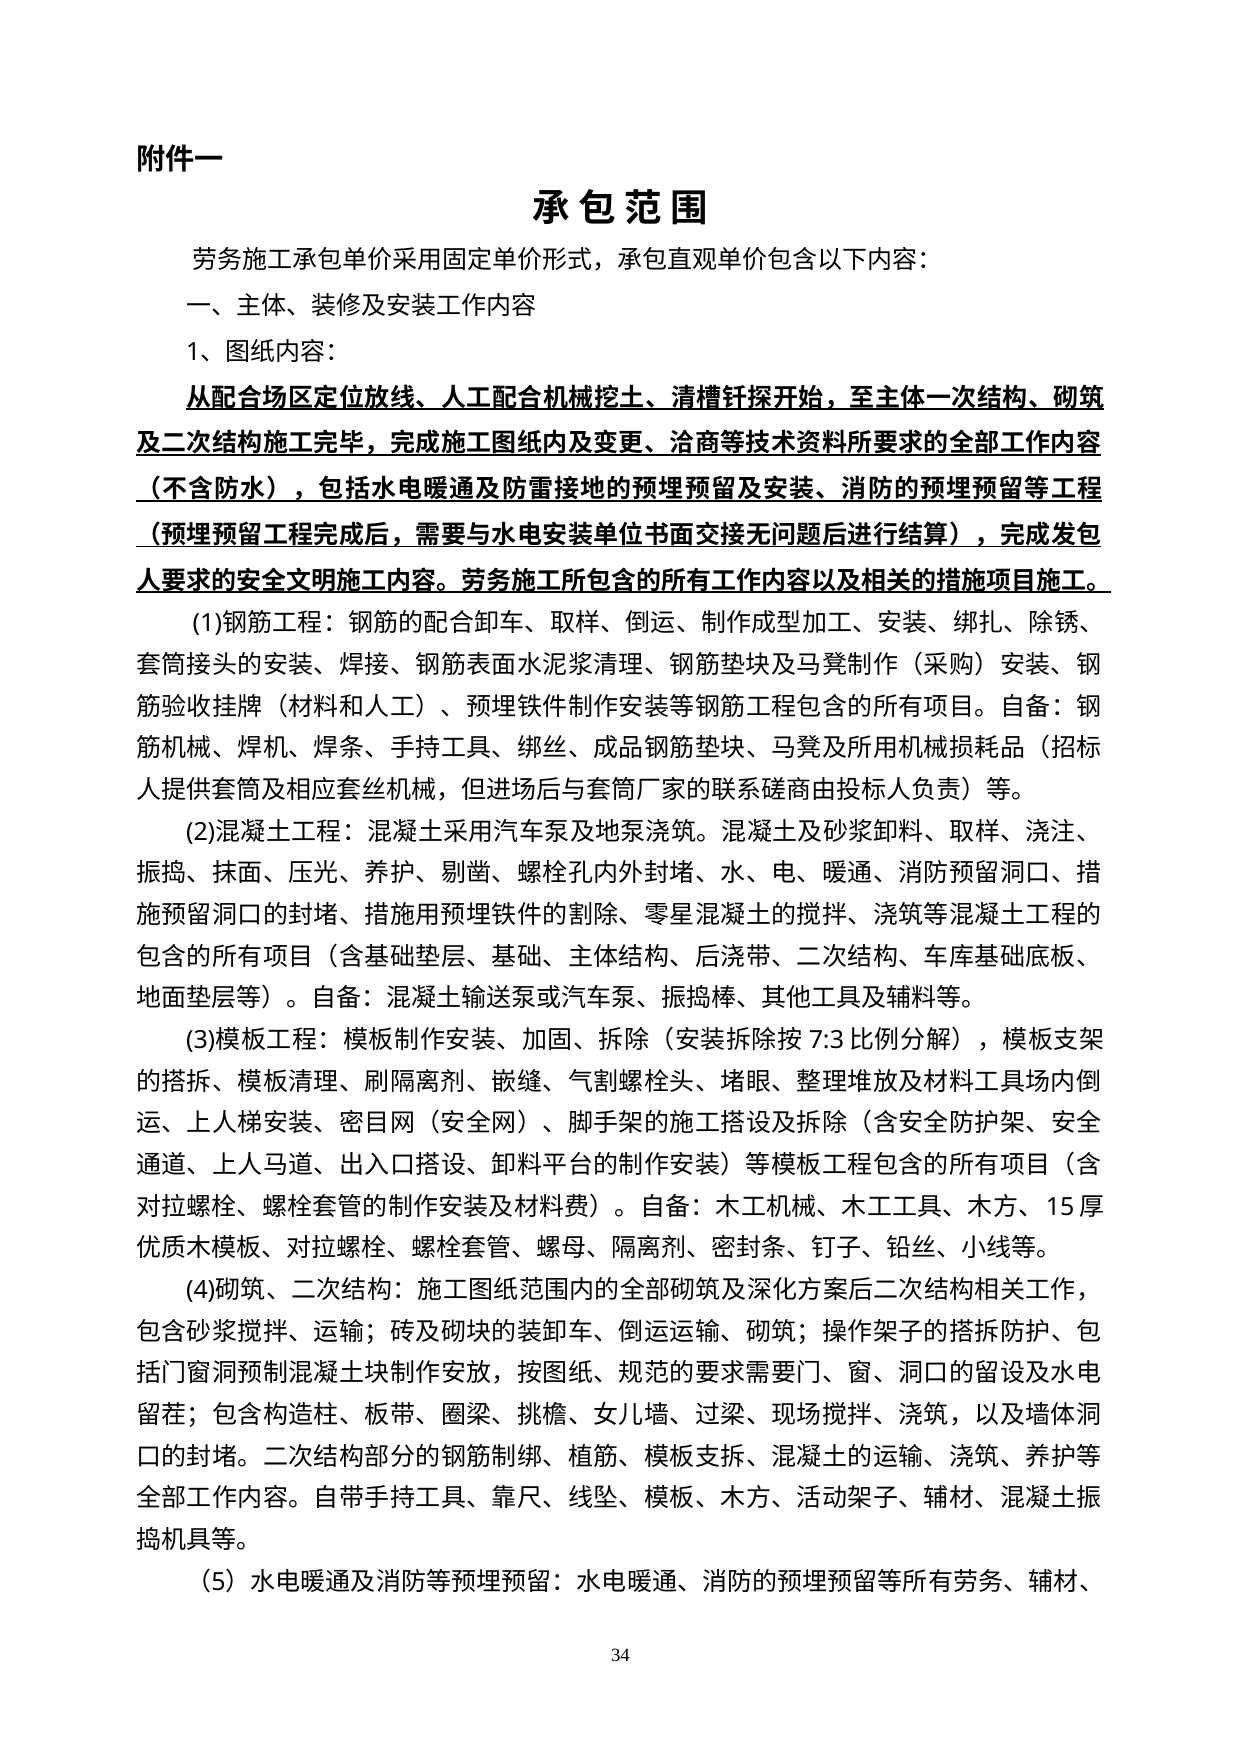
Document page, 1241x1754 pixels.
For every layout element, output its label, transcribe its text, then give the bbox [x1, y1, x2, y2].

text 1、图纸内容： [136, 323, 1104, 369]
text 附件一 [136, 136, 1104, 177]
text 从配合场区定位放线、人工配合机械挖土、清槽钎探开始，至主体一次结构、砌筑及二次结构施工完毕，完成施工图纸内及变更、洽商等技术资料所要求的全部工作内容（不含防水），包括水电暖通及防雷接地的预埋预留及安装、消防的预埋预留等工程（预埋预留工程完成后，需要与水电安装单位书面交接无问题后进行结算），完成发包人要求的安全文明施工内容。劳务施工所包含的所有工作内容以及相关的措施项目施工。 [136, 369, 1104, 591]
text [136, 1557, 1104, 1598]
text (2)混凝土工程：混凝土采用汽车泵及地泵浇筑。混凝土及砂浆卸料、取样、浇注、振捣、抹面、压光、养护、剔凿、螺栓孔内外封堵、水、电、暖通、消防预留洞口、措施预留洞口的封堵、措施用预埋铁件的割除、零星混凝土的搅拌、浇筑等混凝土工程的包含的所有项目（含基础垫层、基础、主体结构、后浇带、二次结构、车库基础底板、地面垫层等）。自备：混凝土输送泵或汽车泵、振捣棒、其他工具及辅料等。 [136, 807, 1104, 1015]
text 承 包 范 围 [136, 177, 1104, 232]
text 劳务施工承包单价采用固定单价形式，承包直观单价包含以下内容： [136, 232, 1104, 278]
text 一、主体、装修及安装工作内容 [136, 278, 1104, 323]
text (1)钢筋工程：钢筋的配合卸车、取样、倒运、制作成型加工、安装、绑扎、除锈、套筒接头的安装、焊接、钢筋表面水泥浆清理、钢筋垫块及马凳制作（采购）安装、钢筋验收挂牌（材料和人工）、预埋铁件制作安装等钢筋工程包含的所有项目。自备：钢筋机械、焊机、焊条、手持工具、绑丝、成品钢筋垫块、马凳及所用机械损耗品（招标人提供套筒及相应套丝机械，但进场后与套筒厂家的联系磋商由投标人负责）等。 [136, 598, 1104, 807]
text (3)模板工程：模板制作安装、加固、拆除（安装拆除按7:3比例分解），模板支架的搭拆、模板清理、刷隔离剂、嵌缝、气割螺栓头、堵眼、整理堆放及材料工具场内倒运、上人梯安装、密目网（安全网）、脚手架的施工搭设及拆除（含安全防护架、安全通道、上人马道、出入口搭设、卸料平台的制作安装）等模板工程包含的所有项目（含对拉螺栓、螺栓套管的制作安装及材料费）。自备：木工机械、木工工具、木方、15厚优质木模板、对拉螺栓、螺栓套管、螺母、隔离剂、密封条、钉子、铅丝、小线等。 [136, 1015, 1104, 1265]
text (4)砌筑、二次结构：施工图纸范围内的全部砌筑及深化方案后二次结构相关工作，包含砂浆搅拌、运输；砖及砌块的装卸车、倒运运输、砌筑；操作架子的搭拆防护、包括门窗洞预制混凝土块制作安放，按图纸、规范的要求需要门、窗、洞口的留设及水电留茬；包含构造柱、板带、圈梁、挑檐、女儿墙、过梁、现场搅拌、浇筑，以及墙体洞口的封堵。二次结构部分的钢筋制绑、植筋、模板支拆、混凝土的运输、浇筑、养护等全部工作内容。自带手持工具、靠尺、线坠、模板、木方、活动架子、辅材、混凝土振捣机具等。 [136, 1265, 1104, 1557]
